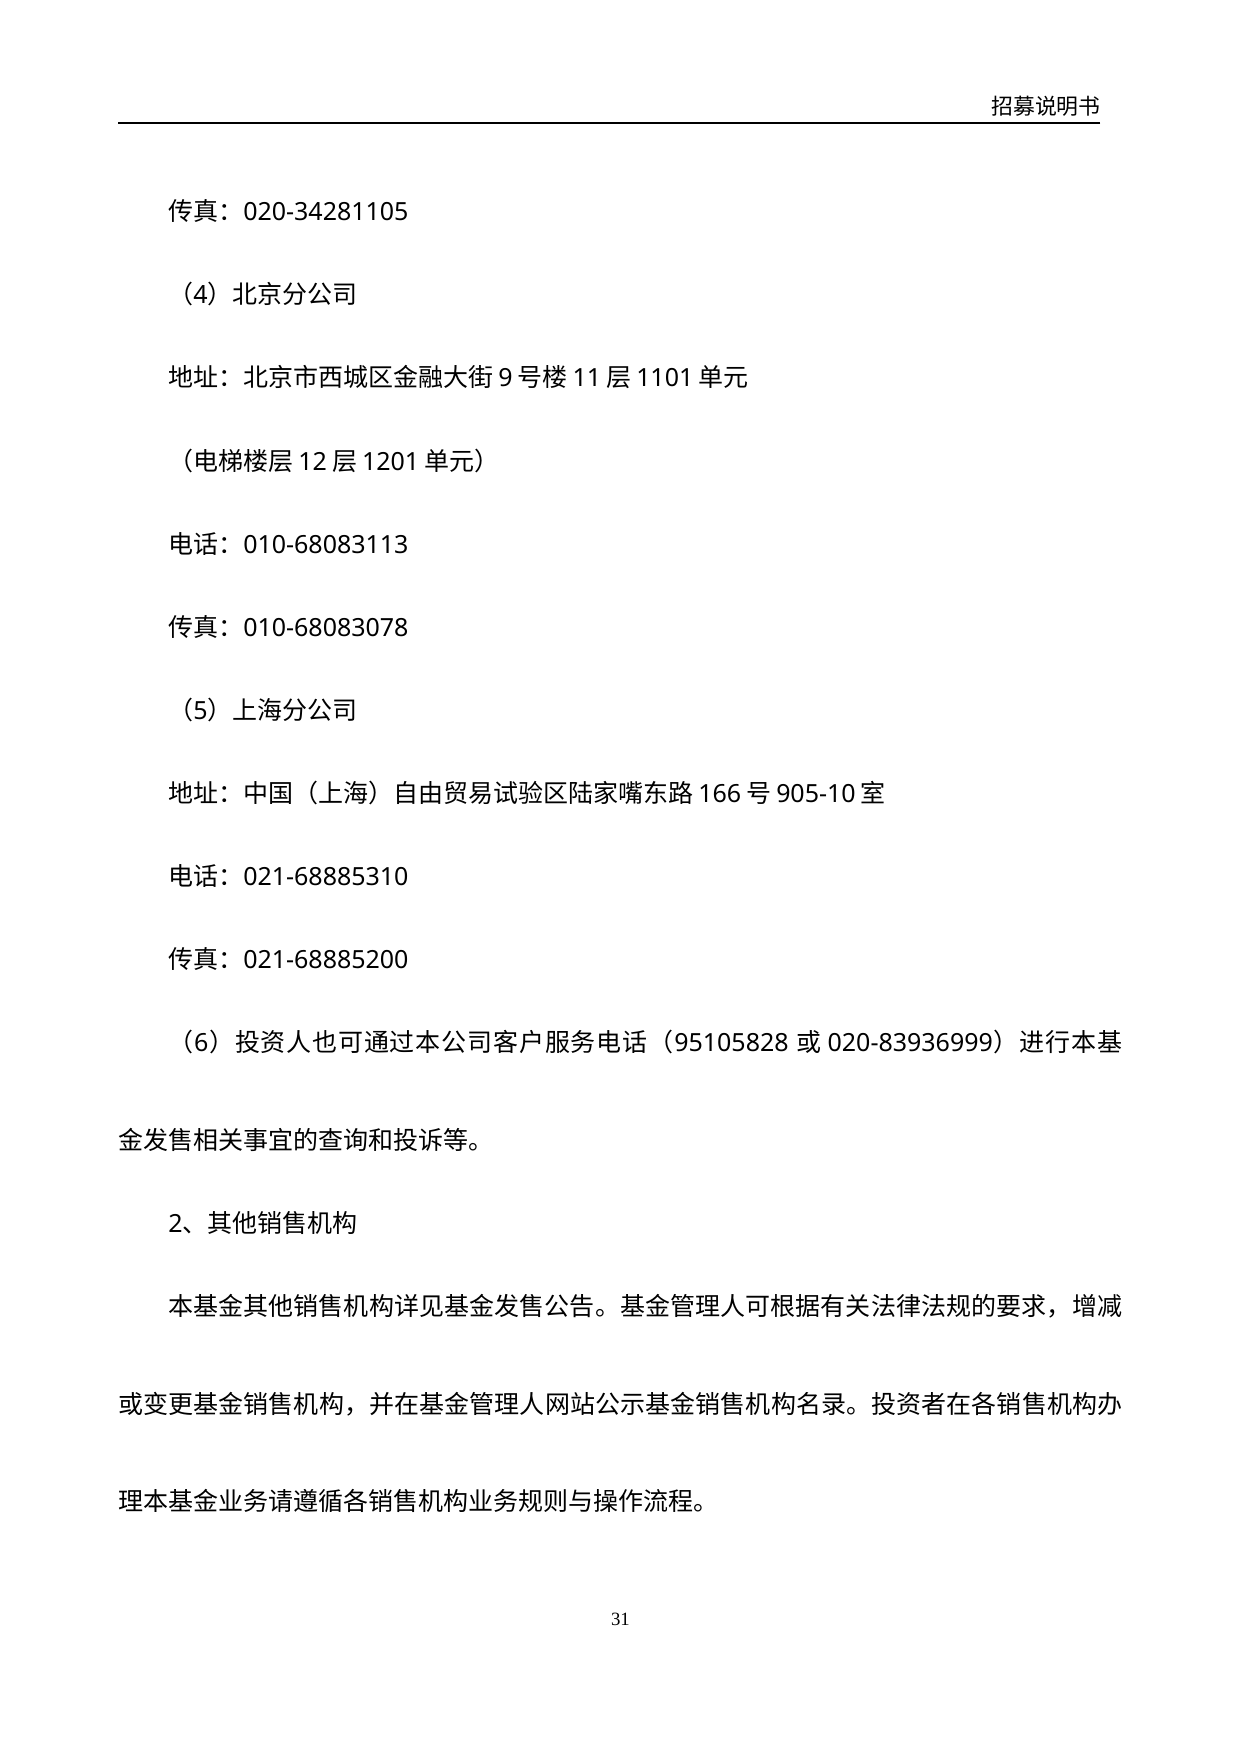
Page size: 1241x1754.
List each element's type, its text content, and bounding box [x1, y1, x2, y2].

text 电话：010-68083113 [118, 510, 1122, 575]
text 地址：中国（上海）自由贸易试验区陆家嘴东路166号905-10室 [118, 759, 1122, 824]
text 本基金其他销售机构详见基金发售公告。基金管理人可根据有关法律法规的要求，增减或变更基金销售机构，并在基金管理人网站公示基金销售机构名录。投资者在各销售机构办理本基金业务请遵循各销售机构业务规则与操作流程。 [118, 1272, 1122, 1532]
text （6）投资人也可通过本公司客户服务电话（95105828 或020-83936999）进行本基金发售相关事宜的查询和投诉等。 [118, 1008, 1122, 1171]
text （电梯楼层12层1201单元） [118, 427, 1122, 492]
text 电话：021-68885310 [118, 842, 1122, 907]
text 传真：020-34281105 [118, 177, 1122, 242]
text 2、其他销售机构 [118, 1189, 1122, 1254]
text 传真：010-68083078 [118, 593, 1122, 658]
text （4）北京分公司 [118, 260, 1122, 325]
text 地址：北京市西城区金融大街9号楼11层1101单元 [118, 343, 1122, 408]
text （5）上海分公司 [118, 676, 1122, 741]
text 传真：021-68885200 [118, 925, 1122, 990]
